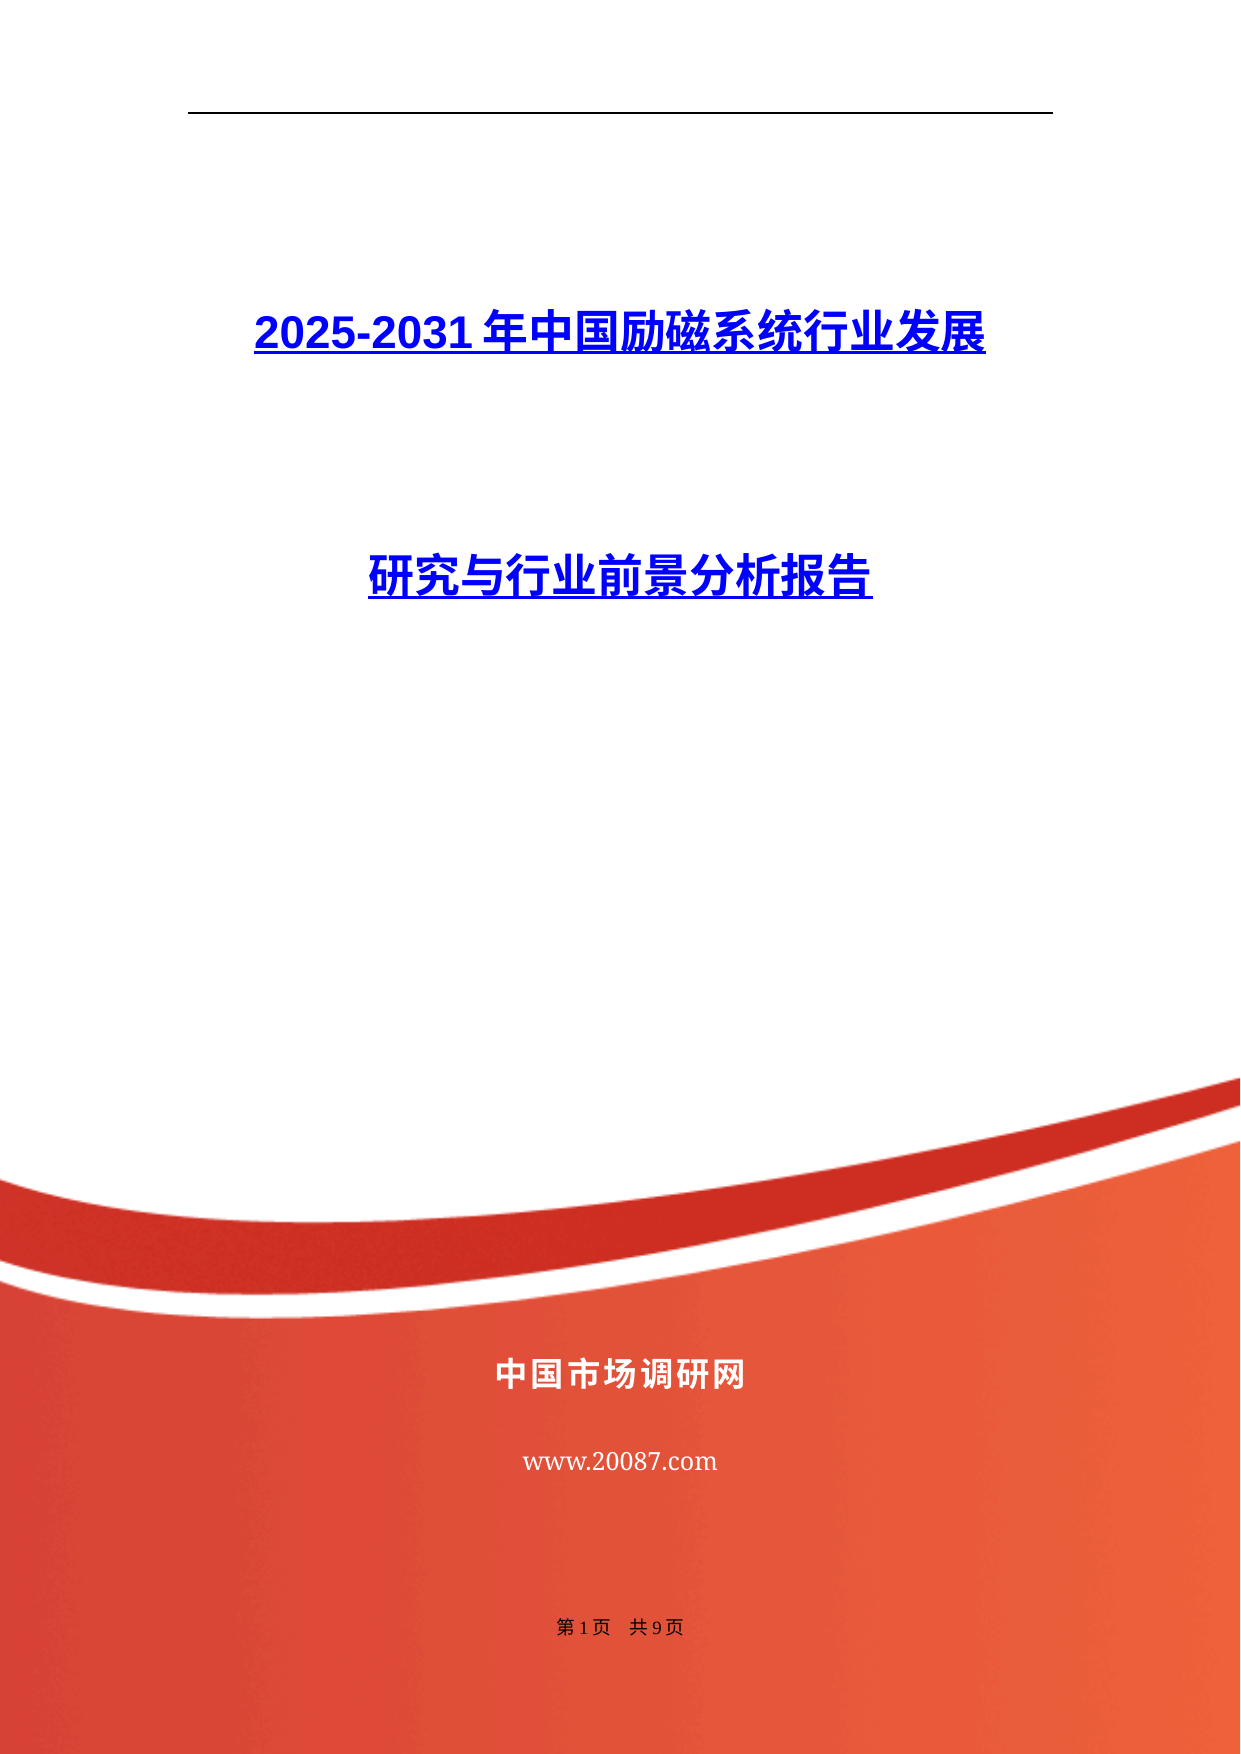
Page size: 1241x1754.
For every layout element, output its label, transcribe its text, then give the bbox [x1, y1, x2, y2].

picture [0, 1006, 1241, 1754]
subtitle 中国市场调研网 [187, 1339, 1053, 1404]
table_header 2025-2031年中国励磁系统行业发展研究与行业前景分析报告 [188, 207, 1053, 773]
text www.20087.com [187, 1428, 1053, 1493]
